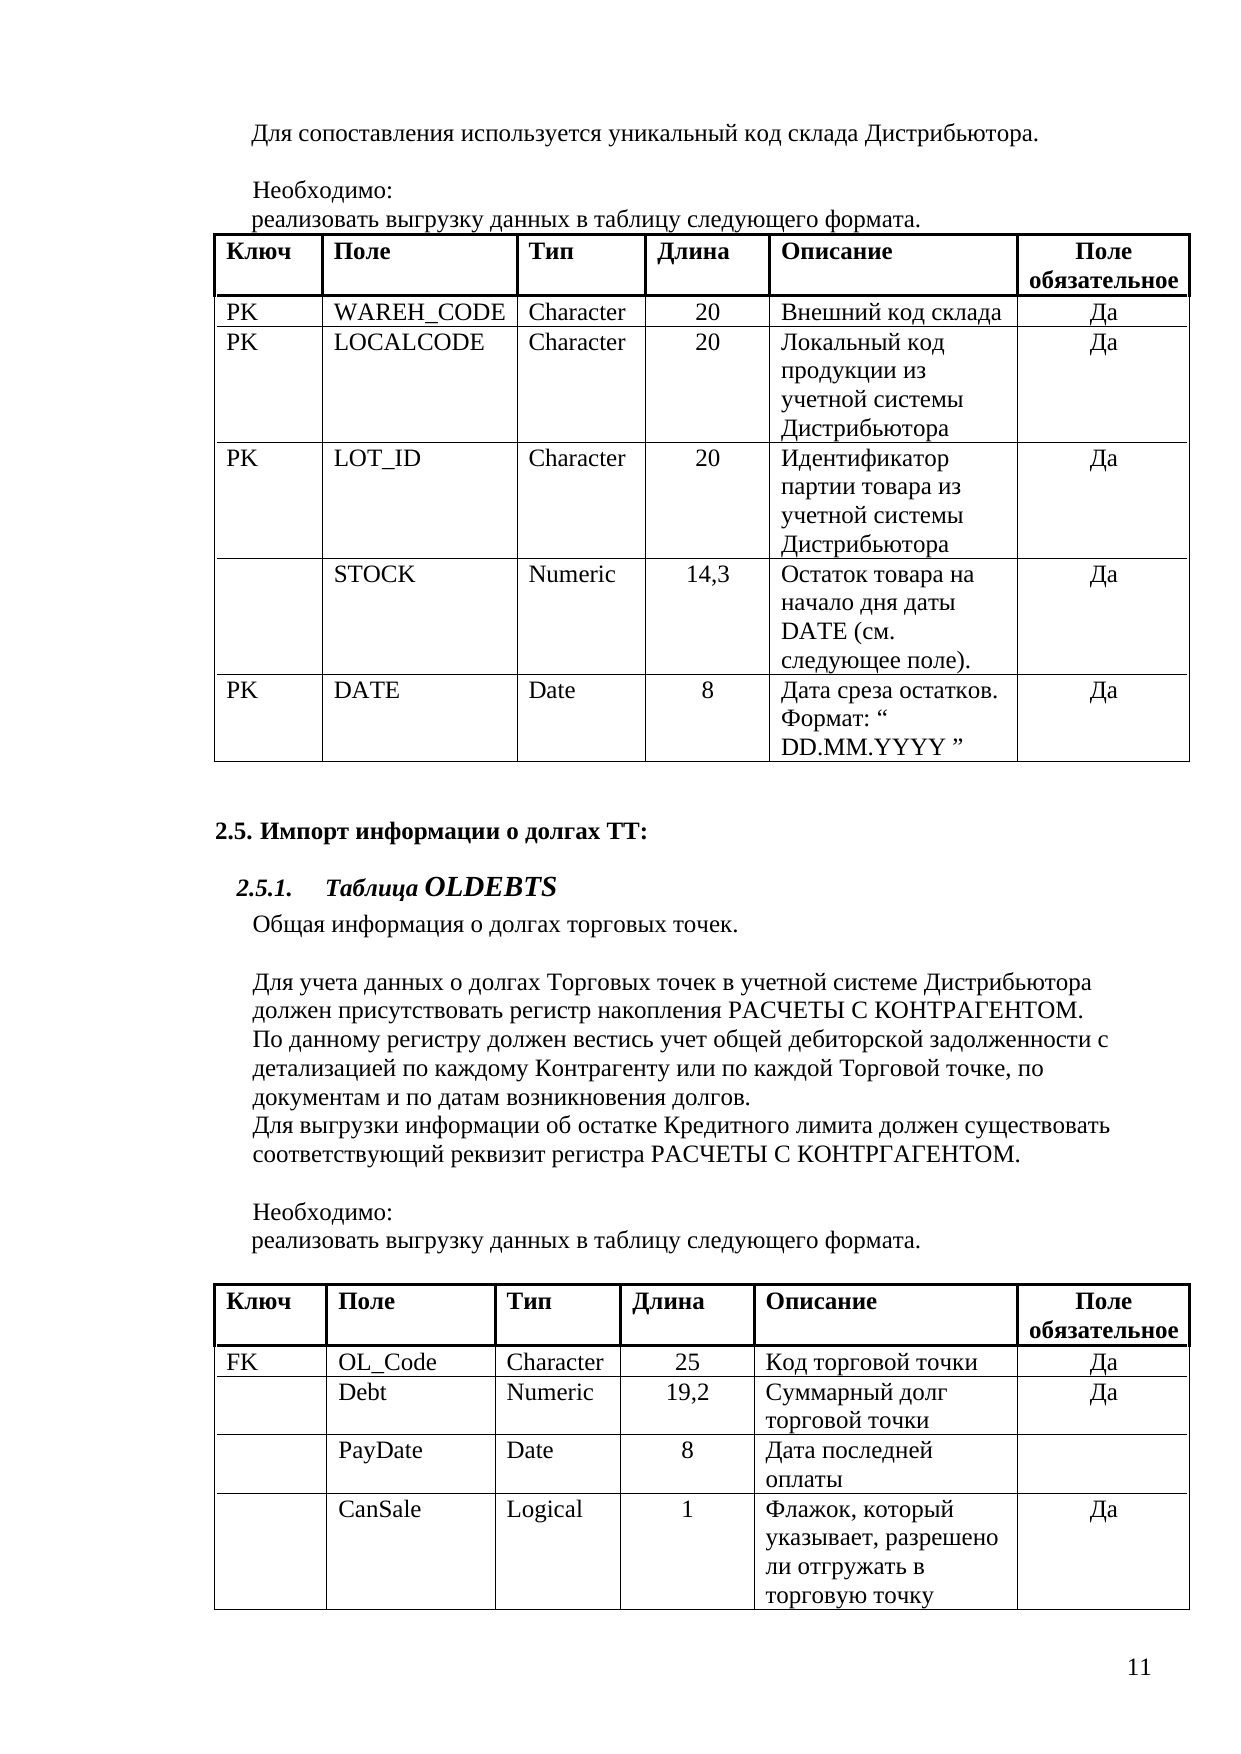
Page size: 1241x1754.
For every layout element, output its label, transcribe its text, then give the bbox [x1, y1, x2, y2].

table_cell [1018, 1434, 1189, 1493]
text реализовать выгрузку данных в таблицу следующего формата. [251, 204, 1152, 233]
table_cell [215, 1434, 326, 1493]
table_header Длина [622, 1286, 753, 1344]
table_cell [215, 1376, 326, 1434]
table_cell Logical [496, 1494, 620, 1609]
table_cell 8 [621, 1435, 754, 1493]
table_cell Флажок, который указывает, разрешено ли отгружать в торговую точку [755, 1494, 1017, 1609]
table_cell PK [215, 294, 322, 326]
table_cell Код торговой точки [755, 1347, 1017, 1376]
table_cell Да [1018, 558, 1189, 674]
table_cell Numeric [518, 559, 645, 674]
text Для учета данных о долгах Торговых точек в учетной системе Дистрибьютора должен присутствовать регистр накопления РАСЧЕТЫ С КОНТРАГЕНТОМ. [252, 967, 1152, 1024]
table_cell 19,2 [621, 1377, 754, 1434]
table_cell Да [1018, 294, 1189, 326]
table_cell Локальный код продукции из учетной системы Дистрибьютора [770, 327, 1017, 442]
table_cell Numeric [496, 1377, 620, 1434]
table_cell 14,3 [646, 559, 769, 674]
table_cell 25 [621, 1347, 754, 1376]
table_cell Дата среза остатков. Формат: “ DD.MM.YYYY ” [770, 675, 1017, 761]
table_cell Идентификатор партии товара из учетной системы Дистрибьютора [770, 443, 1017, 558]
table_cell DATE [323, 675, 517, 761]
table_cell 20 [646, 327, 769, 442]
table_cell OL_Code [327, 1347, 495, 1376]
table_cell PK [215, 326, 322, 442]
table_header Описание [756, 1286, 1016, 1344]
table_header Поле обязательное [1019, 1286, 1188, 1344]
text По данному регистру должен вестись учет общей дебиторской задолженности с детализацией по каждому Контрагенту или по каждой Торговой точке, по документам и по датам возникновения долгов. [252, 1024, 1152, 1111]
table_cell PK [215, 674, 322, 761]
table_cell Дата последней оплаты [755, 1435, 1017, 1493]
table_cell FK [215, 1344, 326, 1376]
table_header Тип [497, 1286, 619, 1344]
table_cell Character [496, 1347, 620, 1376]
table_cell LOT_ID [323, 443, 517, 558]
text Необходимо: [177, 176, 1152, 204]
table_cell Да [1018, 442, 1189, 558]
table_cell 1 [621, 1494, 754, 1609]
table_cell PK [215, 442, 322, 558]
table_cell 8 [646, 675, 769, 761]
text Необходимо: [177, 1197, 1152, 1226]
table_cell Debt [327, 1377, 495, 1434]
table_cell [215, 1493, 326, 1609]
subtitle Импорт информации о долгах ТТ: [215, 816, 1152, 844]
table_header Поле обязательное [1019, 236, 1188, 294]
table_cell CanSale [327, 1494, 495, 1609]
table_cell STOCK [323, 559, 517, 674]
table_cell Да [1018, 1376, 1189, 1434]
table_cell Date [518, 675, 645, 761]
table_header Ключ [216, 236, 321, 294]
table_cell Character [518, 297, 645, 326]
table_cell LOCALCODE [323, 327, 517, 442]
text Для выгрузки информации об остатке Кредитного лимита должен существовать соответствующий реквизит регистра РАСЧЕТЫ С КОНТРГАГЕНТОМ. [252, 1111, 1152, 1168]
table_cell WAREH_CODE [323, 297, 517, 326]
text Общая информация о долгах торговых точек. [252, 909, 1152, 938]
table_cell 20 [646, 297, 769, 326]
table_cell Date [496, 1435, 620, 1493]
table_cell [215, 558, 322, 674]
table_cell Остаток товара на начало дня даты DATE (см. следующее поле). [770, 559, 1017, 674]
table_cell Суммарный долг торговой точки [755, 1377, 1017, 1434]
table_cell Да [1018, 1493, 1189, 1609]
table_header Поле [324, 236, 516, 294]
subtitle Таблица OLDEBTS [236, 869, 1152, 903]
table_cell PayDate [327, 1435, 495, 1493]
table_cell Да [1018, 674, 1189, 761]
table_cell Да [1018, 326, 1189, 442]
table_cell Да [1018, 1344, 1189, 1376]
table_header Описание [771, 236, 1016, 294]
table_cell Character [518, 327, 645, 442]
text реализовать выгрузку данных в таблицу следующего формата. [251, 1226, 1152, 1254]
table_header Ключ [216, 1286, 325, 1344]
table_header Тип [519, 236, 644, 294]
text Для сопоставления используется уникальный код склада Дистрибьютора. [251, 118, 1152, 147]
table_cell Character [518, 443, 645, 558]
table_cell 20 [646, 443, 769, 558]
table_cell Внешний код склада [770, 297, 1017, 326]
table_header Длина [647, 236, 768, 294]
table_header Поле [328, 1286, 494, 1344]
